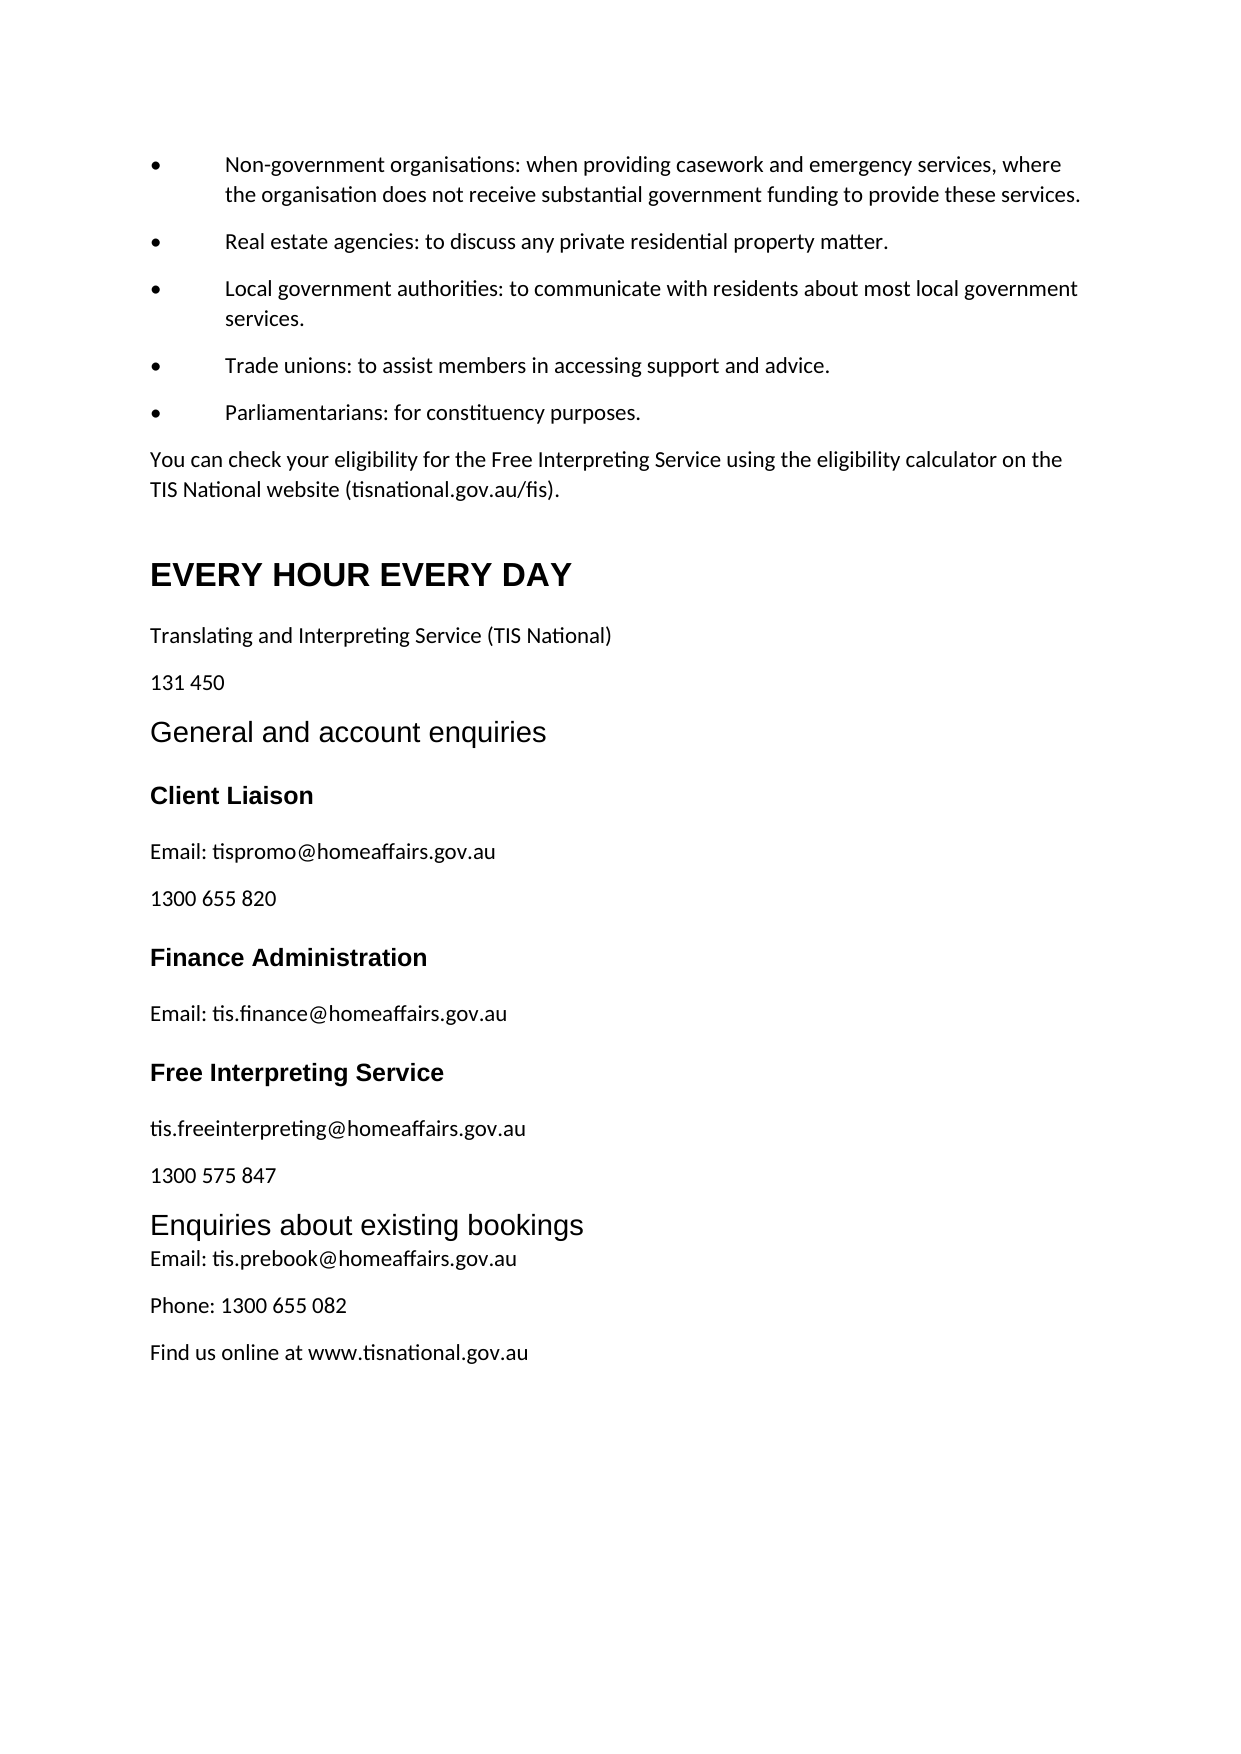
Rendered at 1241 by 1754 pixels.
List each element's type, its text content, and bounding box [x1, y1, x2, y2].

text • Non-government organisations: when providing casework and emergency services, where the organisation does not receive substantial government funding to provide these services. [150, 150, 1090, 208]
subtitle Enquiries about existing bookings [150, 1208, 1090, 1242]
text 1300 655 820 [150, 884, 1090, 912]
text Find us online at www.tisnational.gov.au [150, 1338, 1090, 1366]
text Phone: 1300 655 082 [150, 1291, 1090, 1319]
text • Parliamentarians: for constituency purposes. [150, 398, 1090, 426]
text • Trade unions: to assist members in accessing support and advice. [150, 351, 1090, 379]
subtitle Client Liaison [150, 781, 1090, 809]
subtitle Free Interpreting Service [150, 1058, 1090, 1087]
text Email: tis.prebook@homeaffairs.gov.au [150, 1244, 1090, 1272]
text Email: tispromo@homeaffairs.gov.au [150, 837, 1090, 865]
text • Local government authorities: to communicate with residents about most local government services. [150, 274, 1090, 332]
text You can check your eligibility for the Free Interpreting Service using the eligibility calculator on the TIS National website (tisnational.gov.au/fis). [150, 445, 1090, 503]
text 1300 575 847 [150, 1161, 1090, 1189]
subtitle General and account enquiries [150, 715, 1090, 749]
text Email: tis.finance@homeaffairs.gov.au [150, 999, 1090, 1027]
subtitle Finance Administration [150, 943, 1090, 972]
text Translating and Interpreting Service (TIS National) [150, 622, 1090, 650]
text • Real estate agencies: to discuss any private residential property matter. [150, 227, 1090, 255]
text 131 450 [150, 668, 1090, 697]
subtitle EVERY HOUR EVERY DAY [150, 555, 1090, 594]
text tis.freeinterpreting@homeaffairs.gov.au [150, 1114, 1090, 1142]
